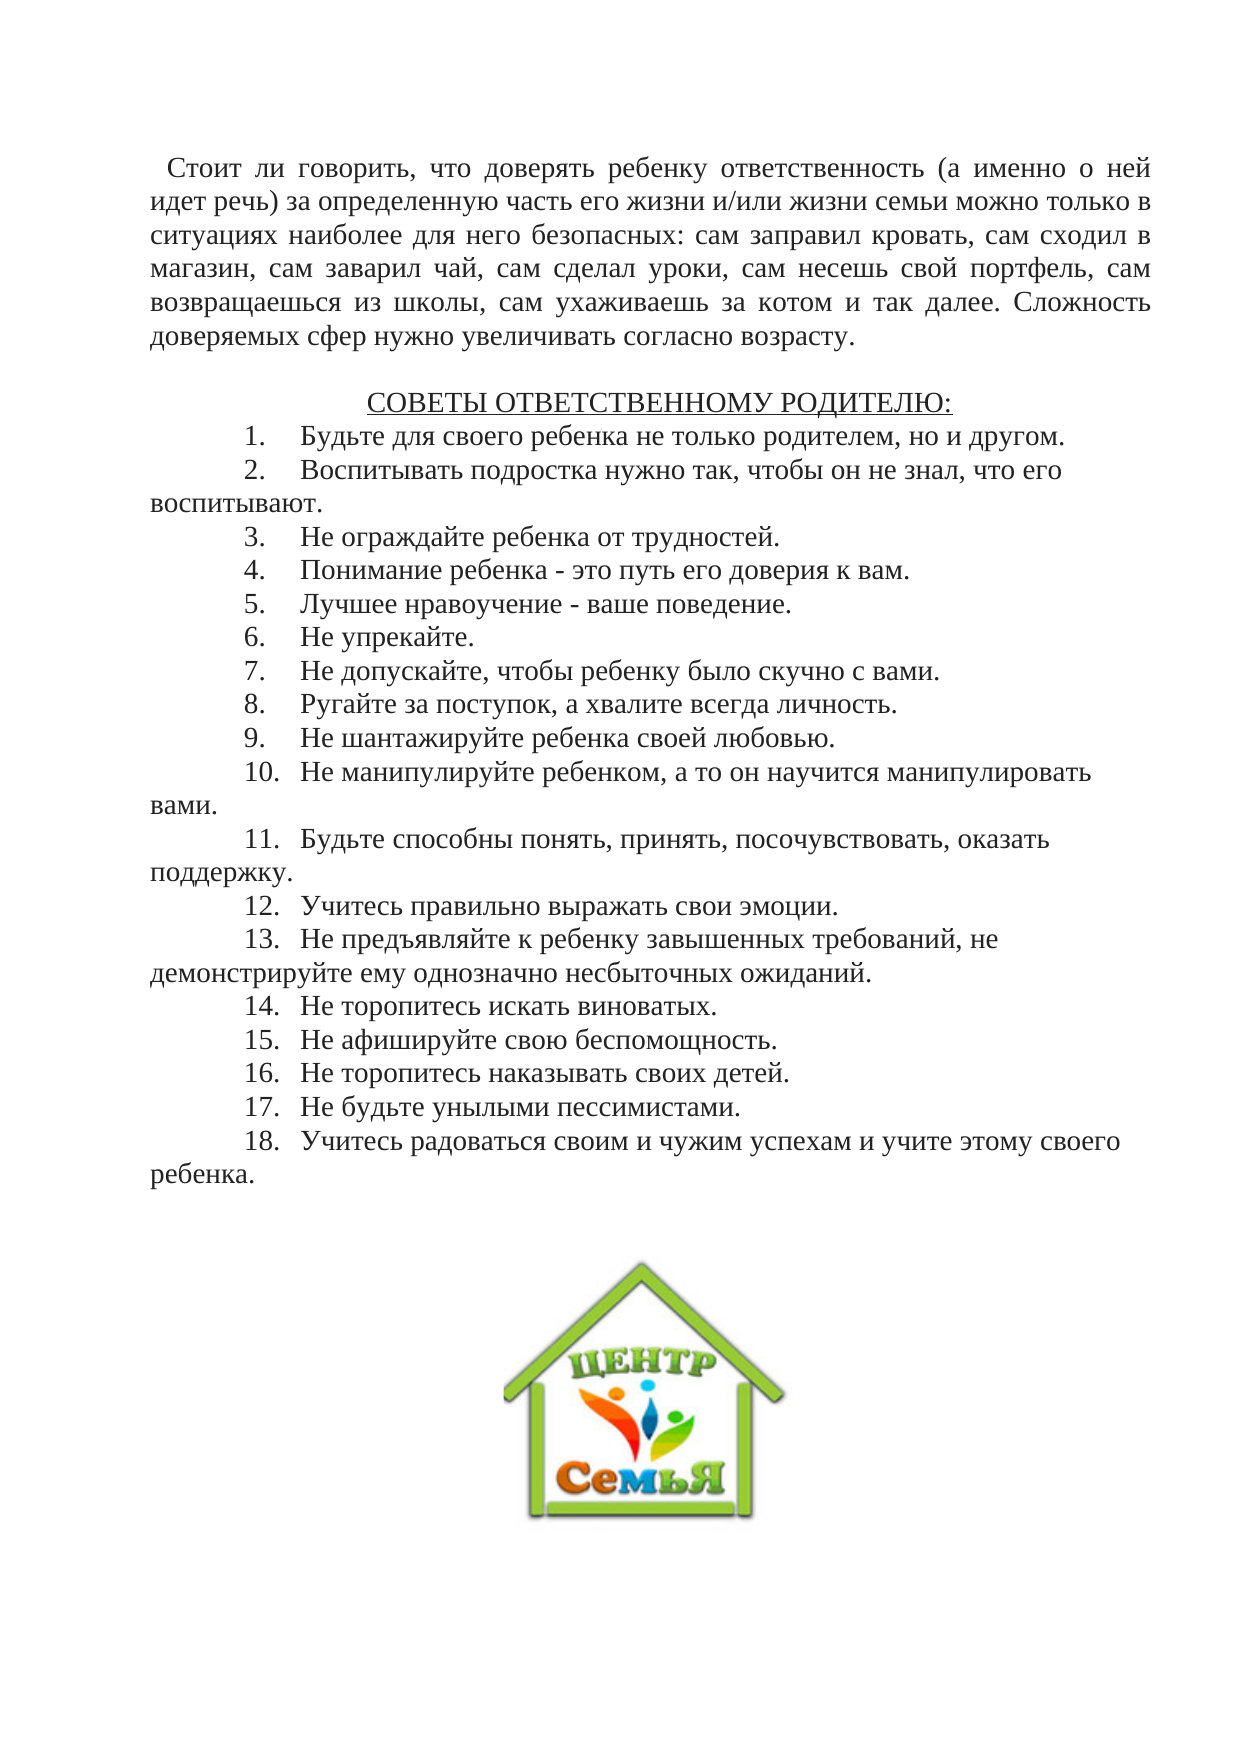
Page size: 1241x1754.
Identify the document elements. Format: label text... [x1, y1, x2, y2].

list Не торопитесь искать виноватых. [150, 988, 1152, 1022]
list Будьте для своего ребенка не только родителем, но и другом. [150, 418, 1152, 452]
list Не манипулируйте ребенком, а то он научится манипулировать вами. [150, 754, 1152, 821]
list Не допускайте, чтобы ребенку было скучно с вами. [150, 653, 1152, 687]
list Не торопитесь наказывать своих детей. [150, 1056, 1152, 1089]
list Не шантажируйте ребенка своей любовью. [150, 720, 1152, 754]
list Лучшее нравоучение - ваше поведение. [150, 586, 1152, 619]
list Учитесь радоваться своим и чужим успехам и учите этому своего ребенка. [150, 1123, 1152, 1190]
list Учитесь правильно выражать свои эмоции. [150, 888, 1152, 921]
picture [503, 1256, 799, 1539]
list Не будьте унылыми пессимистами. [150, 1089, 1152, 1123]
list Ругайте за поступок, а хвалите всегда личность. [150, 687, 1152, 720]
list Не предъявляйте к ребенку завышенных требований, не демонстрируйте ему однозначно несбыточных ожиданий. [150, 921, 1152, 988]
text СОВЕТЫ ОТВЕТСТВЕННОМУ РОДИТЕЛЮ: [167, 385, 1152, 418]
list Не ограждайте ребенка от трудностей. [150, 519, 1152, 552]
list Будьте способны понять, принять, посочувствовать, оказать поддержку. [150, 821, 1152, 888]
text Стоит ли говорить, что доверять ребенку ответственность (а именно о ней идет речь) за определенную часть его жизни и/или жизни семьи можно только в ситуациях наиболее для него безопасных: сам заправил кровать, сам сходил в магазин, сам заварил чай, сам сделал уроки, сам несешь свой портфель, сам возвращаешься из школы, сам ухаживаешь за котом и так далее. Сложность доверяемых сфер нужно увеличивать согласно возрасту. [150, 150, 1152, 351]
list Не афишируйте свою беспомощность. [150, 1022, 1152, 1056]
list Не упрекайте. [150, 619, 1152, 653]
list Воспитывать подростка нужно так, чтобы он не знал, что его воспитывают. [150, 452, 1152, 519]
list Понимание ребенка - это путь его доверия к вам. [150, 552, 1152, 586]
